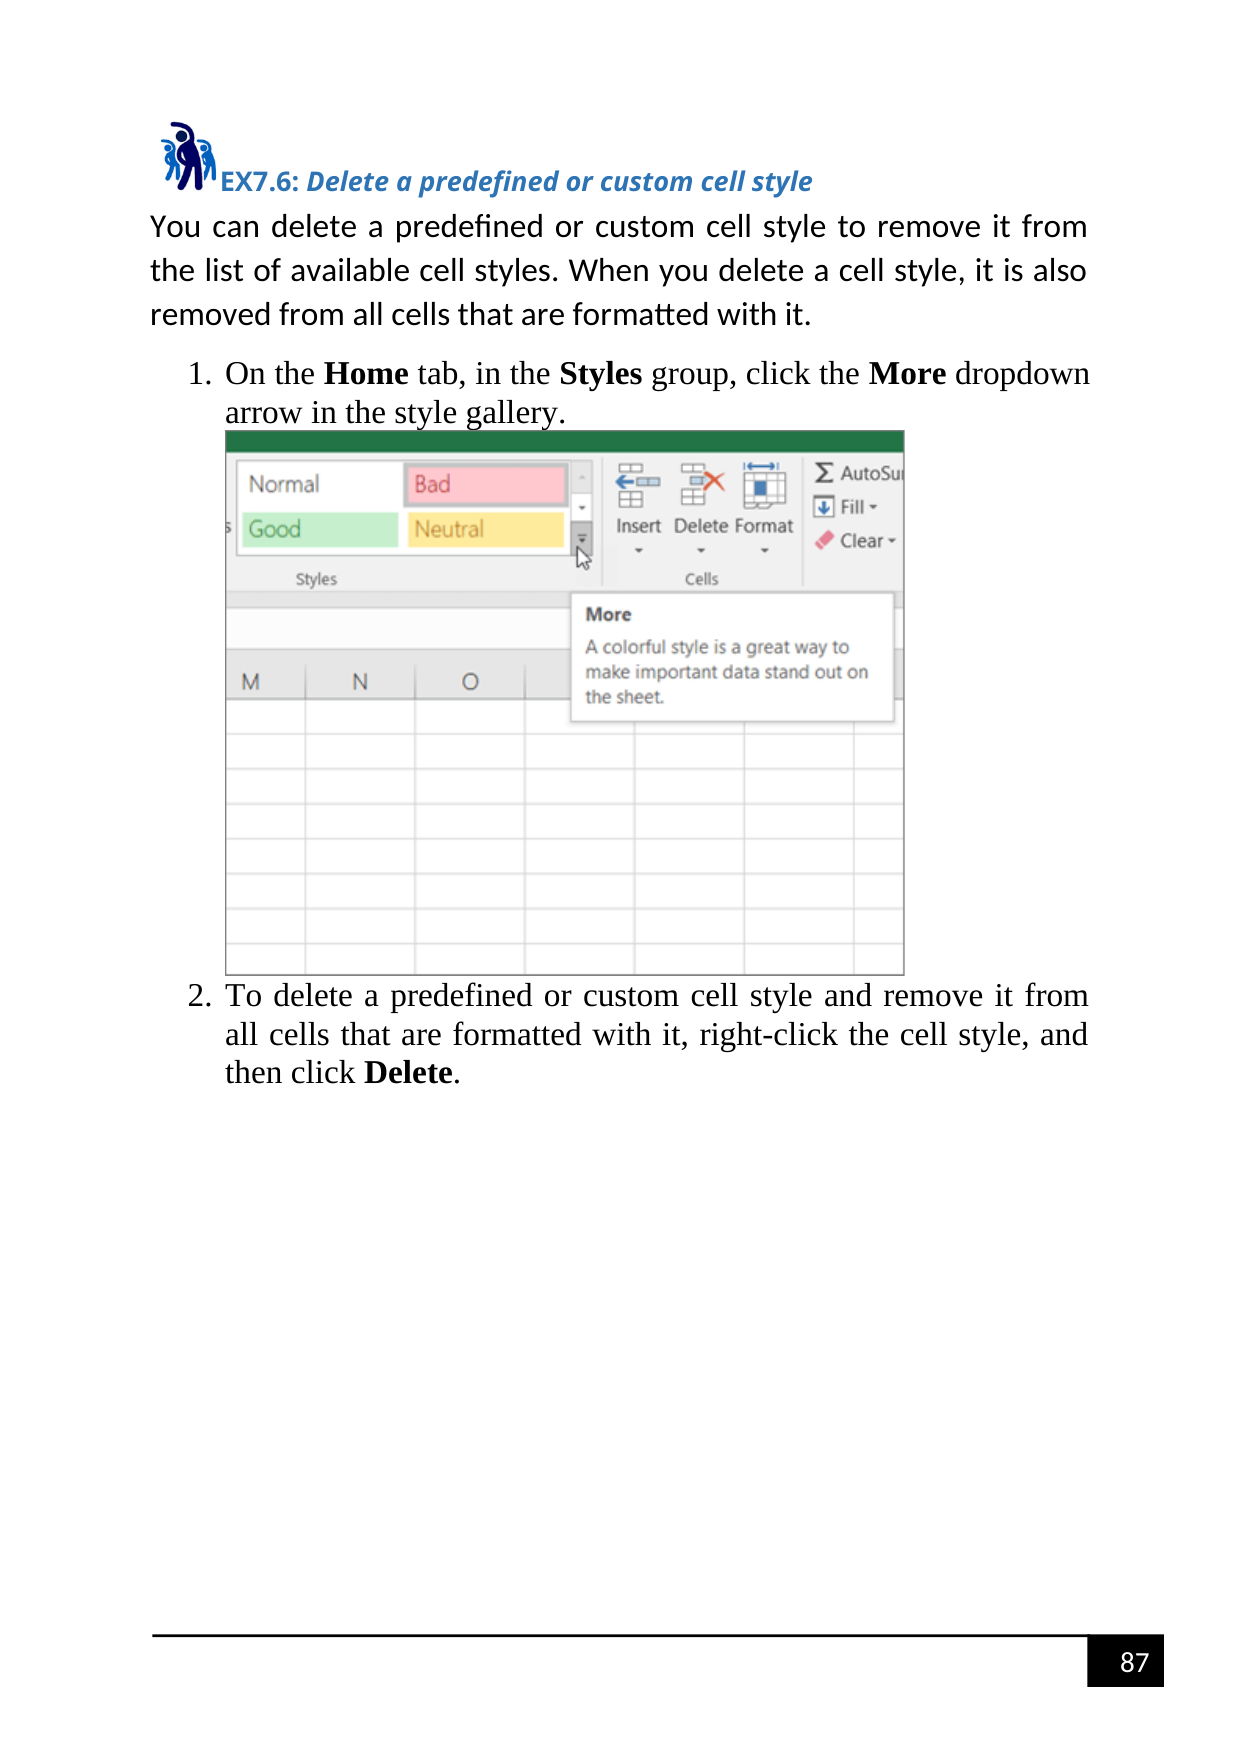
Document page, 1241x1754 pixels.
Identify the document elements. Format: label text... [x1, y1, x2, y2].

list On the Home tab, in the Styles group, click the More dropdown arrow in the style gallery. [187, 354, 1090, 430]
text You can delete a predefined or custom cell style to remove it from the list of available cell styles. When you delete a cell style, it is also removed from all cells that are formatted with it. [150, 205, 1090, 334]
subtitle EX7.6: Delete a predefined or custom cell style [150, 117, 1090, 199]
picture [150, 116, 220, 192]
list To delete a predefined or custom cell style and remove it from all cells that are formatted with it, right-click the cell style, and then click Delete. [187, 976, 1090, 1091]
picture [225, 430, 905, 976]
